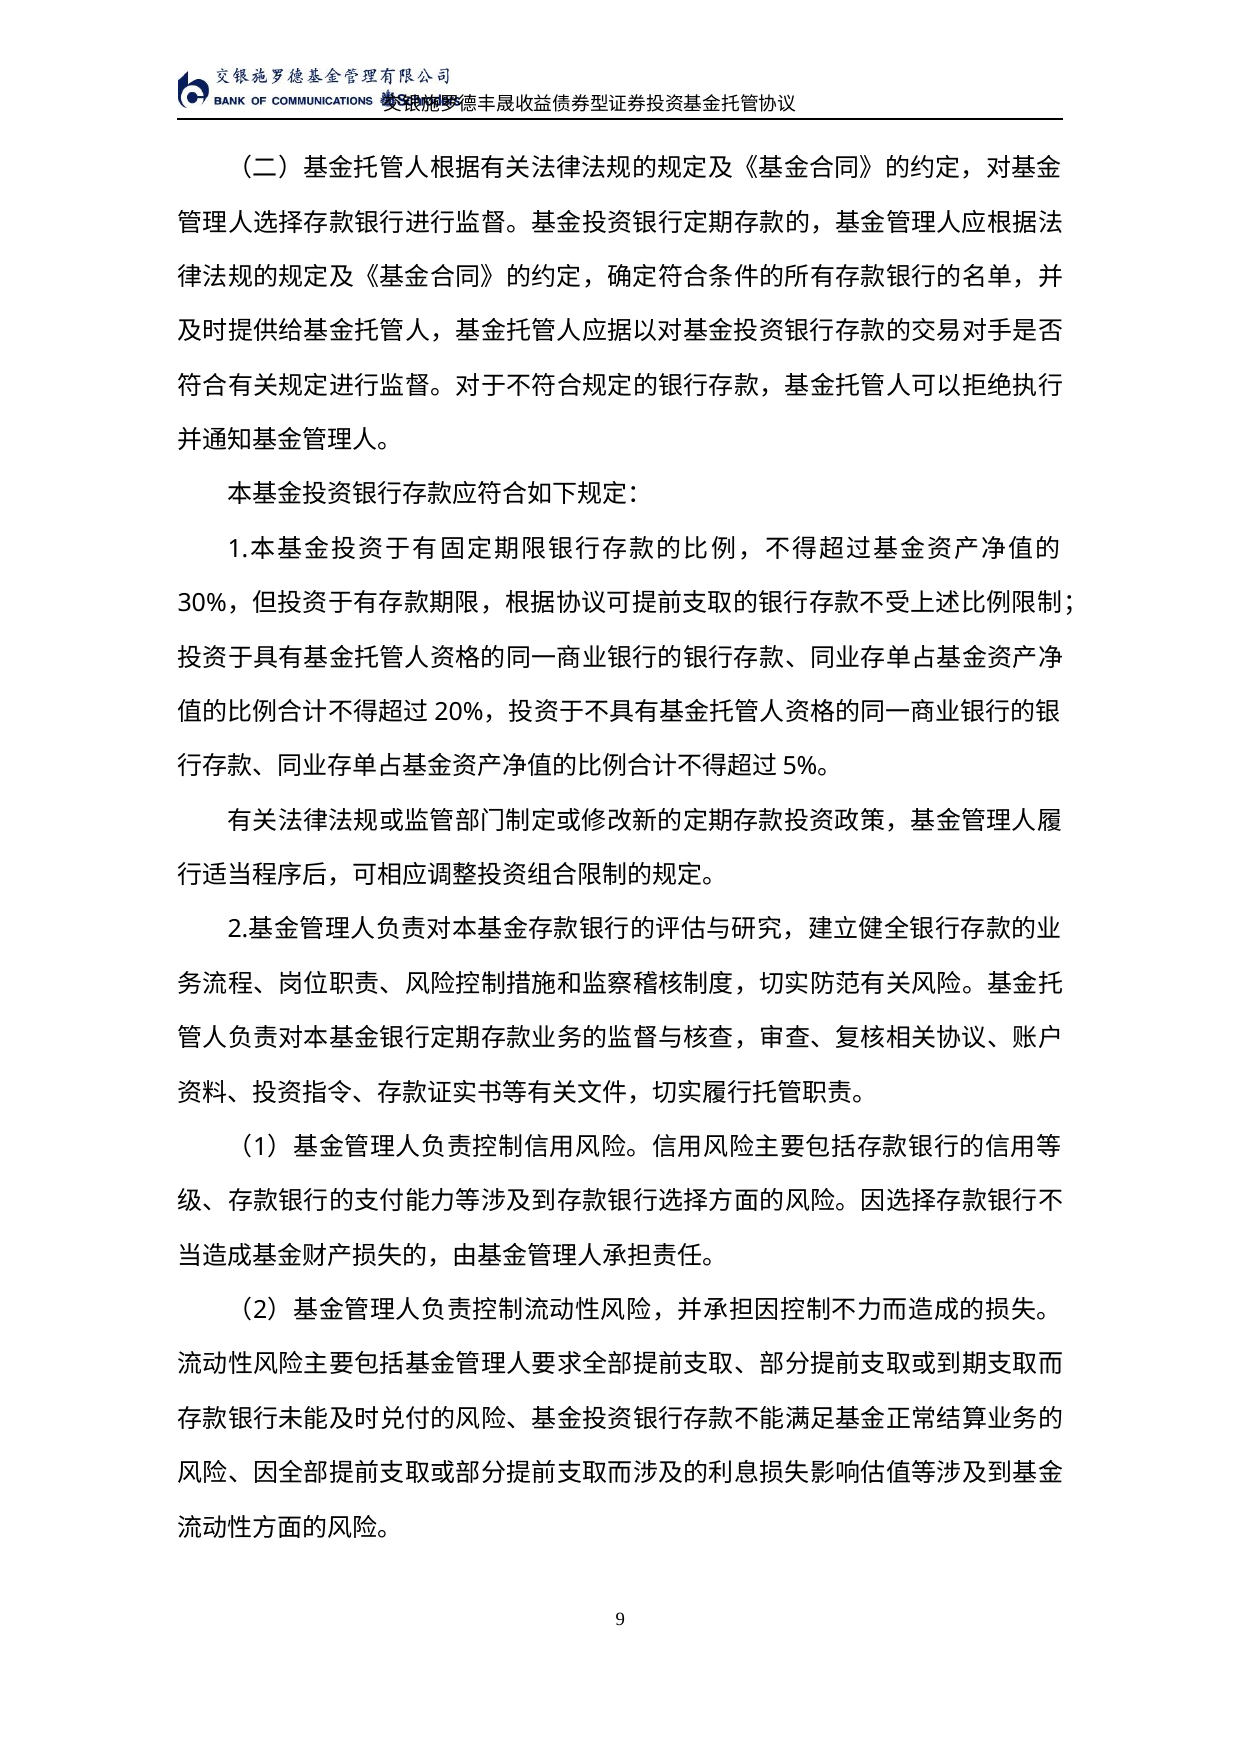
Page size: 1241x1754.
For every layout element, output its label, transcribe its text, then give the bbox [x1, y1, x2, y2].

text 2.基金管理人负责对本基金存款银行的评估与研究，建立健全银行存款的业务流程、岗位职责、风险控制措施和监察稽核制度，切实防范有关风险。基金托管人负责对本基金银行定期存款业务的监督与核查，审查、复核相关协议、账户资料、投资指令、存款证实书等有关文件，切实履行托管职责。 [177, 909, 1063, 1108]
text 本基金投资银行存款应符合如下规定： [177, 474, 1063, 510]
text （二）基金托管人根据有关法律法规的规定及《基金合同》的约定，对基金管理人选择存款银行进行监督。基金投资银行定期存款的，基金管理人应根据法律法规的规定及《基金合同》的约定，确定符合条件的所有存款银行的名单，并及时提供给基金托管人，基金托管人应据以对基金投资银行存款的交易对手是否符合有关规定进行监督。对于不符合规定的银行存款，基金托管人可以拒绝执行，并通知基金管理人。 [177, 148, 1063, 456]
text （2）基金管理人负责控制流动性风险，并承担因控制不力而造成的损失。流动性风险主要包括基金管理人要求全部提前支取、部分提前支取或到期支取而存款银行未能及时兑付的风险、基金投资银行存款不能满足基金正常结算业务的风险、因全部提前支取或部分提前支取而涉及的利息损失影响估值等涉及到基金流动性方面的风险。 [177, 1289, 1063, 1543]
text 有关法律法规或监管部门制定或修改新的定期存款投资政策，基金管理人履行适当程序后，可相应调整投资组合限制的规定。 [177, 800, 1063, 891]
text 1.本基金投资于有固定期限银行存款的比例，不得超过基金资产净值的30%，但投资于有存款期限，根据协议可提前支取的银行存款不受上述比例限制；投资于具有基金托管人资格的同一商业银行的银行存款、同业存单占基金资产净值的比例合计不得超过20%，投资于不具有基金托管人资格的同一商业银行的银行存款、同业存单占基金资产净值的比例合计不得超过5%。 [177, 528, 1063, 782]
picture [178, 68, 460, 108]
text （1）基金管理人负责控制信用风险。信用风险主要包括存款银行的信用等级、存款银行的支付能力等涉及到存款银行选择方面的风险。因选择存款银行不当造成基金财产损失的，由基金管理人承担责任。 [177, 1126, 1063, 1271]
